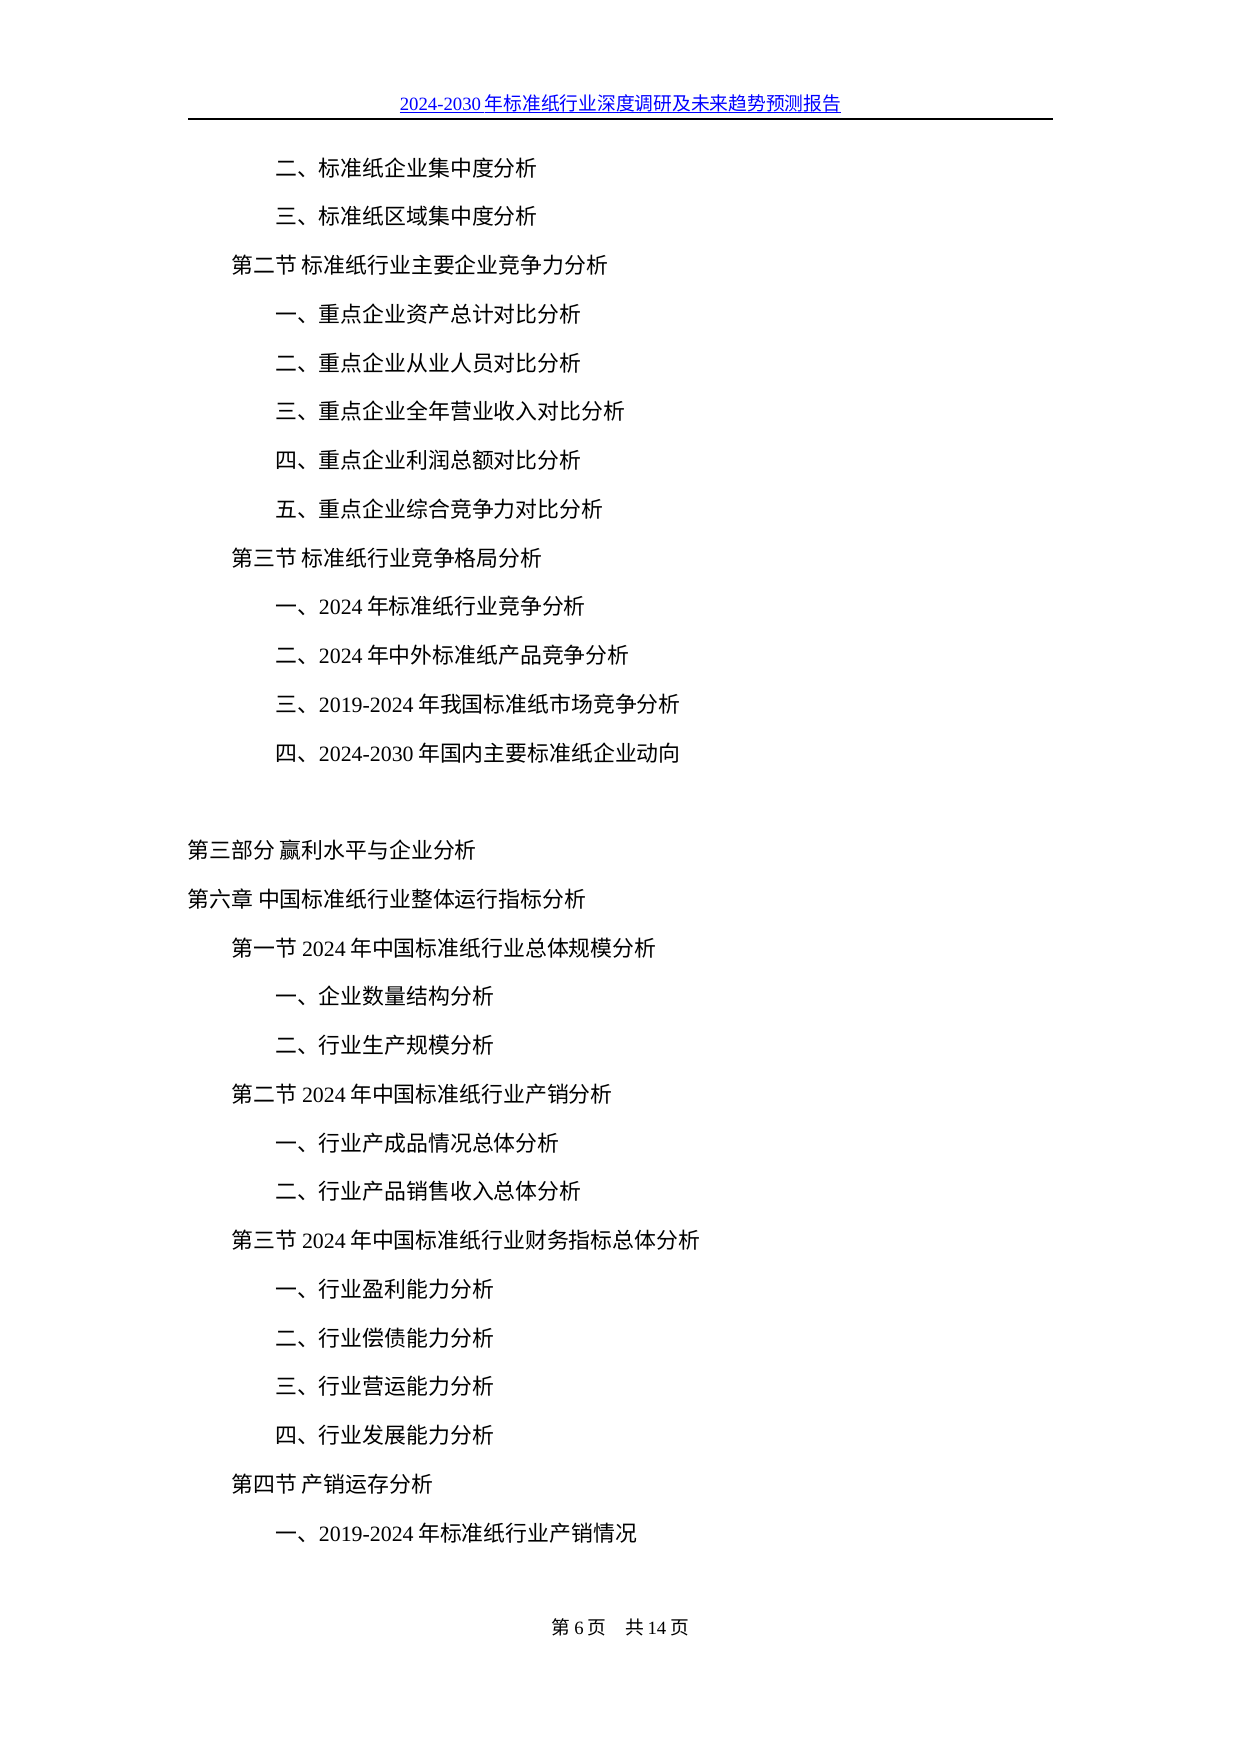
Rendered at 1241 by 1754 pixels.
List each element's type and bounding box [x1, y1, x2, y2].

text [187, 150, 1053, 1548]
